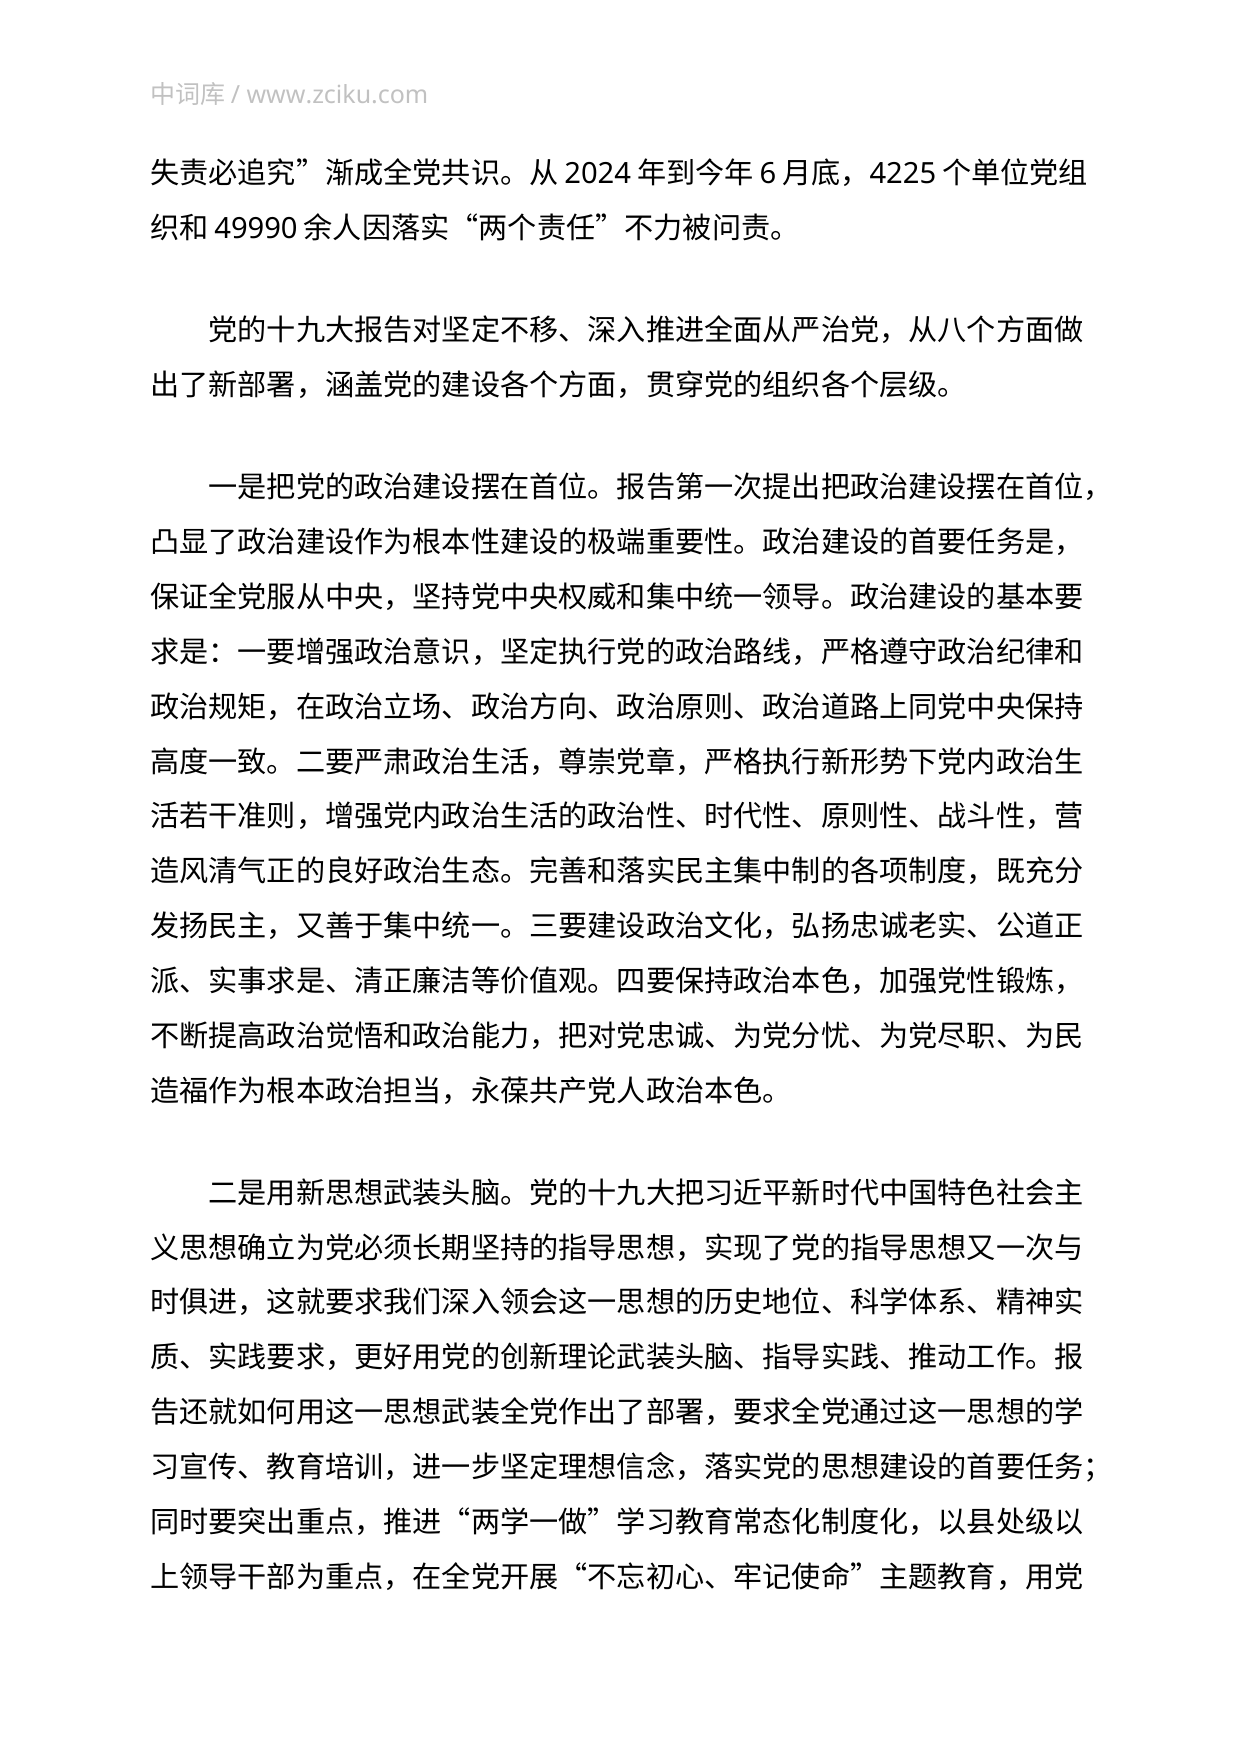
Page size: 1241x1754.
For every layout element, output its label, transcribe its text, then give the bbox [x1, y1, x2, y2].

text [150, 150, 1090, 247]
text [150, 1169, 1090, 1596]
text 一是把党的政治建设摆在首位。报告第一次提出把政治建设摆在首位，凸显了政治建设作为根本性建设的极端重要性。政治建设的首要任务是，保证全党服从中央，坚持党中央权威和集中统一领导。政治建设的基本要求是：一要增强政治意识，坚定执行党的政治路线，严格遵守政治纪律和政治规矩，在政治立场、政治方向、政治原则、政治道路上同党中央保持高度一致。二要严肃政治生活，尊崇党章，严格执行新形势下党内政治生活若干准则，增强党内政治生活的政治性、时代性、原则性、战斗性，营造风清气正的良好政治生态。完善和落实民主集中制的各项制度，既充分发扬民主，又善于集中统一。三要建设政治文化，弘扬忠诚老实、公道正派、实事求是、清正廉洁等价值观。四要保持政治本色，加强党性锻炼，不断提高政治觉悟和政治能力，把对党忠诚、为党分忧、为党尽职、为民造福作为根本政治担当，永葆共产党人政治本色。 [150, 464, 1090, 1110]
text 党的十九大报告对坚定不移、深入推进全面从严治党，从八个方面做出了新部署，涵盖党的建设各个方面，贯穿党的组织各个层级。 [150, 307, 1090, 404]
